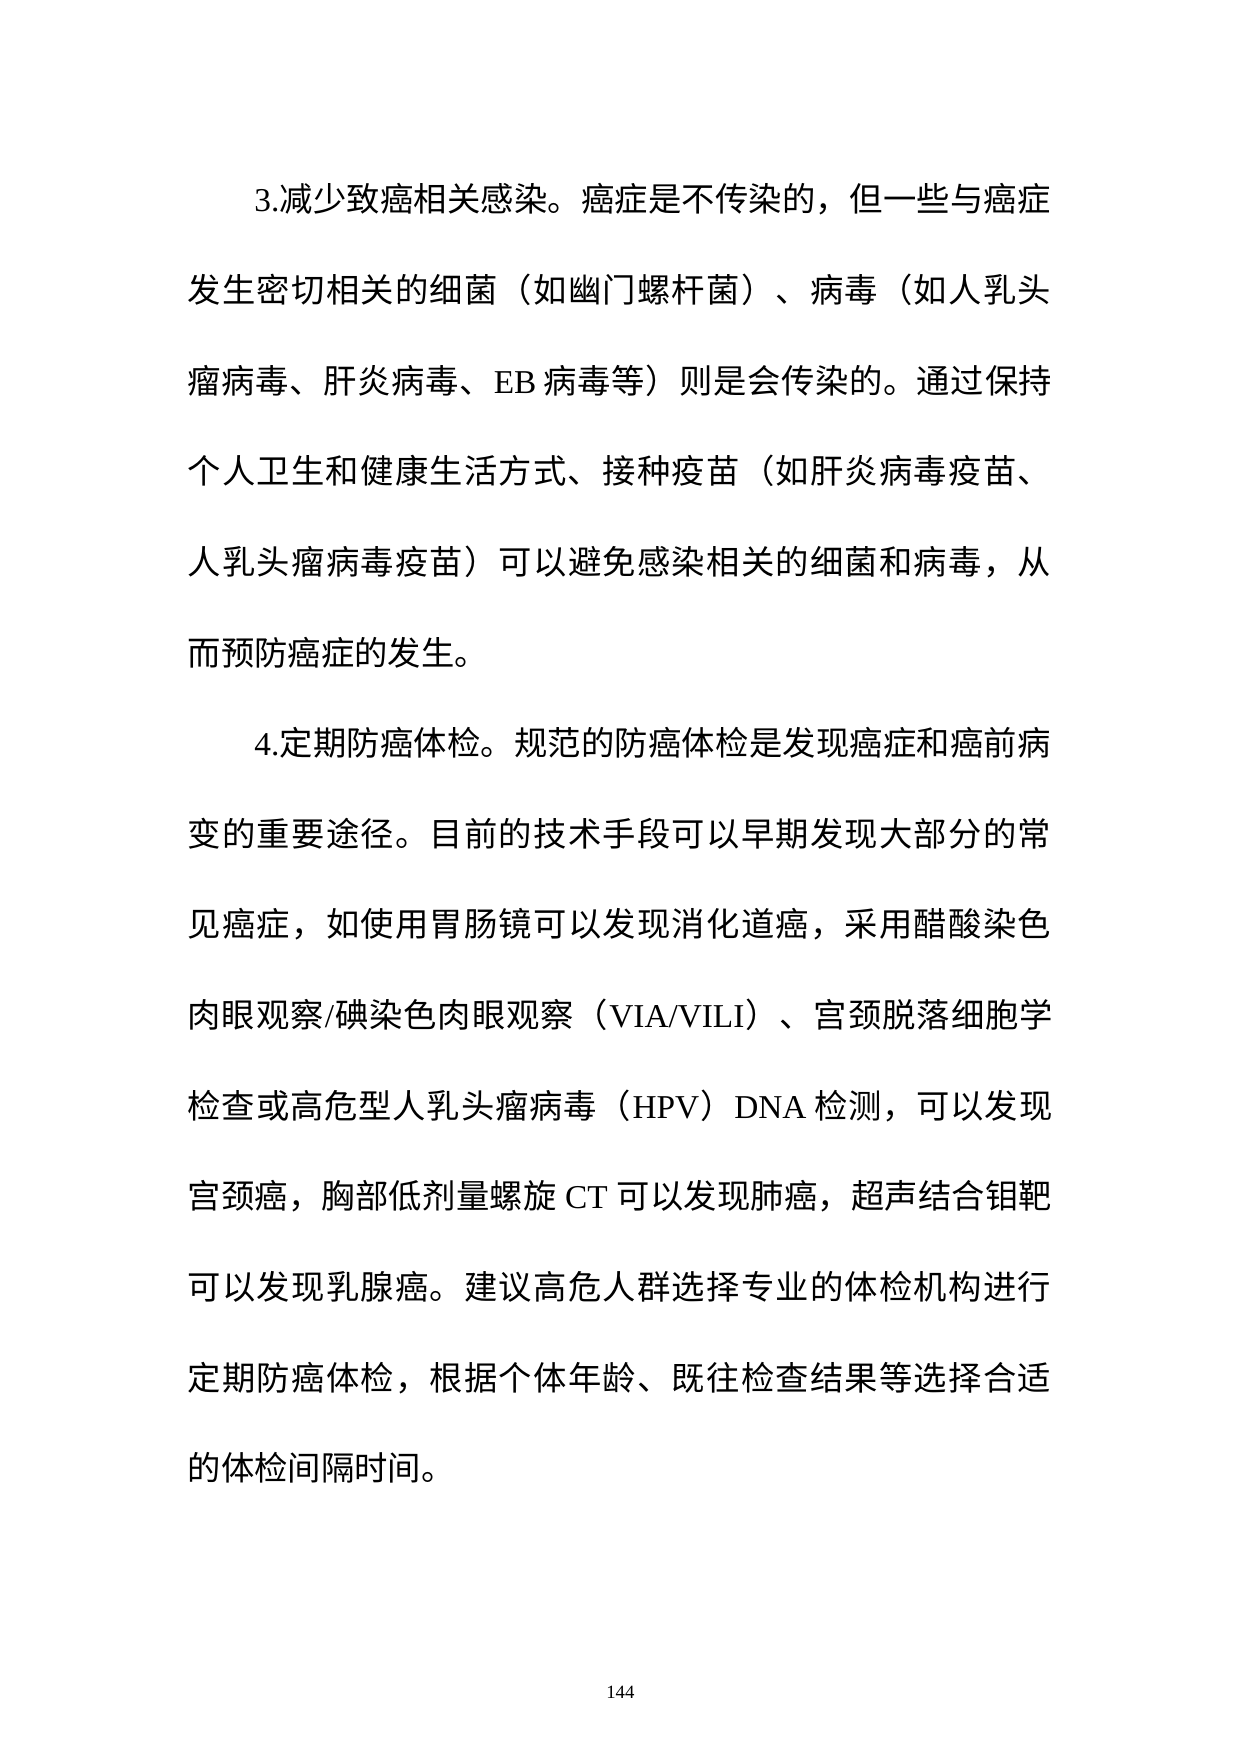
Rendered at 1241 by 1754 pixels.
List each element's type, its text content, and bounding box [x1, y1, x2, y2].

text 3.减少致癌相关感染。癌症是不传染的，但一些与癌症发生密切相关的细菌（如幽门螺杆菌）、病毒（如人乳头瘤病毒、肝炎病毒、EB病毒等）则是会传染的。通过保持个人卫生和健康生活方式、接种疫苗（如肝炎病毒疫苗、人乳头瘤病毒疫苗）可以避免感染相关的细菌和病毒，从而预防癌症的发生。 [187, 152, 1053, 696]
text 4.定期防癌体检。规范的防癌体检是发现癌症和癌前病变的重要途径。目前的技术手段可以早期发现大部分的常见癌症，如使用胃肠镜可以发现消化道癌，采用醋酸染色肉眼观察/碘染色肉眼观察（VIA/VILI）、宫颈脱落细胞学检查或高危型人乳头瘤病毒（HPV）DNA检测，可以发现宫颈癌，胸部低剂量螺旋 CT 可以发现肺癌，超声结合钼靶可以发现乳腺癌。建议高危人群选择专业的体检机构进行定期防癌体检，根据个体年龄、既往检查结果等选择合适的体检间隔时间。 [187, 696, 1053, 1511]
